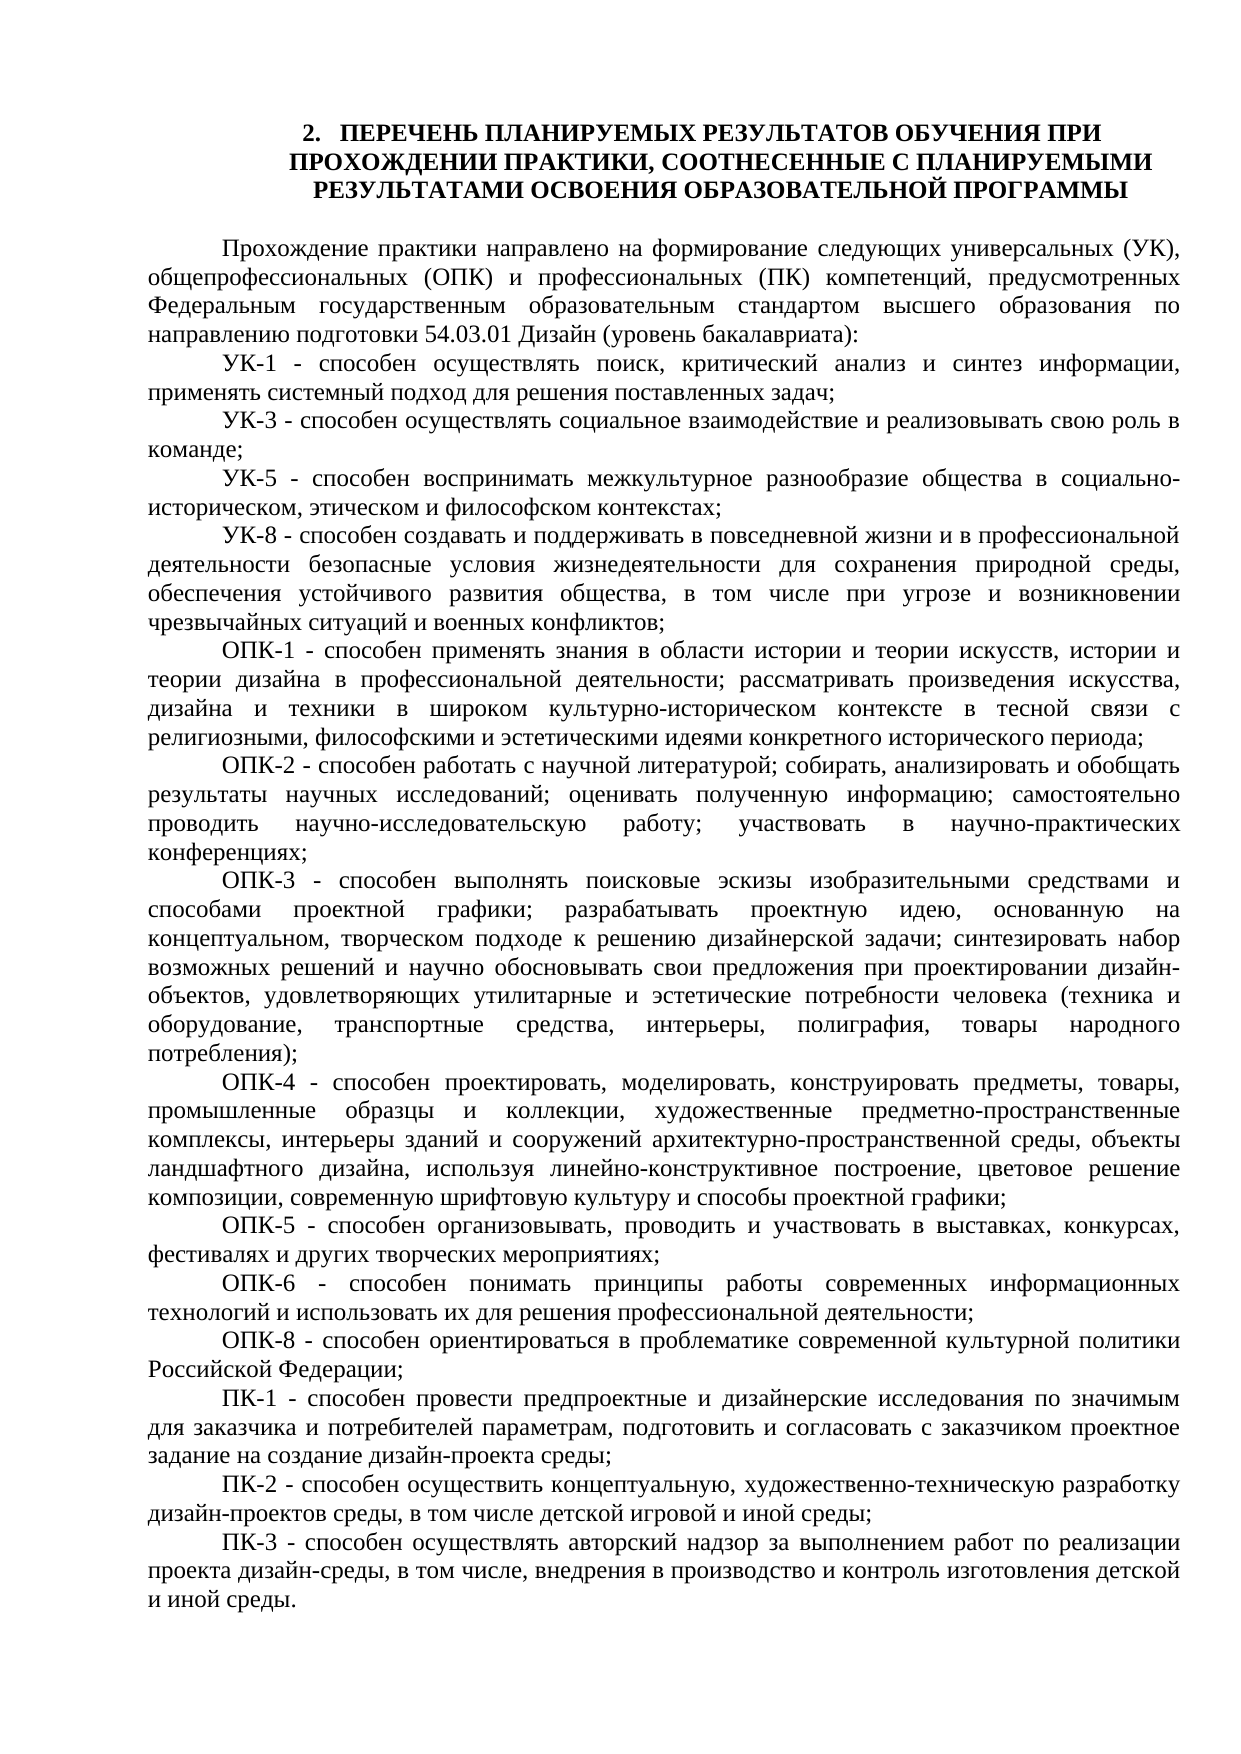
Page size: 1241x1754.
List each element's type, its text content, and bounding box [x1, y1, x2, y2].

text ОПК-6 - способен понимать принципы работы современных информационных технологий и использовать их для решения профессиональной деятельности; [148, 1268, 1181, 1326]
text ОПК-8 - способен ориентироваться в проблематике современной культурной политики Российской Федерации; [148, 1326, 1181, 1383]
text ПК-1 - способен провести предпроектные и дизайнерские исследования по значимым для заказчика и потребителей параметрам, подготовить и согласовать с заказчиком проектное задание на создание дизайн-проекта среды; [148, 1383, 1181, 1469]
text ОПК-5 - способен организовывать, проводить и участвовать в выставках, конкурсах, фестивалях и других творческих мероприятиях; [148, 1211, 1181, 1268]
text УК-1 - способен осуществлять поиск, критический анализ и синтез информации, применять системный подход для решения поставленных задач; [148, 348, 1181, 406]
text ПК-3 - способен осуществлять авторский надзор за выполнением работ по реализации проекта дизайн-среды, в том числе, внедрения в производство и контроль изготовления детской и иной среды. [148, 1527, 1181, 1613]
text УК-3 - способен осуществлять социальное взаимодействие и реализовывать свою роль в команде; [148, 406, 1181, 463]
text УК-8 - способен создавать и поддерживать в повседневной жизни и в профессиональной деятельности безопасные условия жизнедеятельности для сохранения природной среды, обеспечения устойчивого развития общества, в том числе при угрозе и возникновении чрезвычайных ситуаций и военных конфликтов; [148, 521, 1181, 636]
text Прохождение практики направлено на формирование следующих универсальных (УК), общепрофессиональных (ОПК) и профессиональных (ПК) компетенций, предусмотренных Федеральным государственным образовательным стандартом высшего образования по направлению подготовки 54.03.01 Дизайн (уровень бакалавриата): [148, 233, 1181, 348]
text ОПК-3 - способен выполнять поисковые эскизы изобразительными средствами и способами проектной графики; разрабатывать проектную идею, основанную на концептуальном, творческом подходе к решению дизайнерской задачи; синтезировать набор возможных решений и научно обосновывать свои предложения при проектировании дизайн-объектов, удовлетворяющих утилитарные и эстетические потребности человека (техника и оборудование, транспортные средства, интерьеры, полиграфия, товары народного потребления); [148, 866, 1181, 1067]
text ОПК-2 - способен работать с научной литературой; собирать, анализировать и обобщать результаты научных исследований; оценивать полученную информацию; самостоятельно проводить научно-исследовательскую работу; участвовать в научно-практических конференциях; [148, 751, 1181, 866]
text ОПК-1 - способен применять знания в области истории и теории искусств, истории и теории дизайна в профессиональной деятельности; рассматривать произведения искусства, дизайна и техники в широком культурно-историческом контексте в тесной связи с религиозными, философскими и эстетическими идеями конкретного исторического периода; [148, 636, 1181, 751]
text УК-5 - способен воспринимать межкультурное разнообразие общества в социально-историческом, этическом и философском контекстах; [148, 463, 1181, 521]
text ОПК-4 - способен проектировать, моделировать, конструировать предметы, товары, промышленные образцы и коллекции, художественные предметно-пространственные комплексы, интерьеры зданий и сооружений архитектурно-пространственной среды, объекты ландшафтного дизайна, используя линейно-конструктивное построение, цветовое решение композиции, современную шрифтовую культуру и способы проектной графики; [148, 1067, 1181, 1211]
list ПЕРЕЧЕНЬ ПЛАНИРУЕМЫХ РЕЗУЛЬТАТОВ ОБУЧЕНИЯ ПРИ ПРОХОЖДЕНИИ ПРАКТИКИ, СООТНЕСЕННЫЕ С ПЛАНИРУЕМЫМИ РЕЗУЛЬТАТАМИ ОСВОЕНИЯ ОБРАЗОВАТЕЛЬНОЙ ПРОГРАММЫ [223, 118, 1181, 204]
text ПК-2 - способен осуществить концептуальную, художественно-техническую разработку дизайн-проектов среды, в том числе детской игровой и иной среды; [148, 1469, 1181, 1527]
